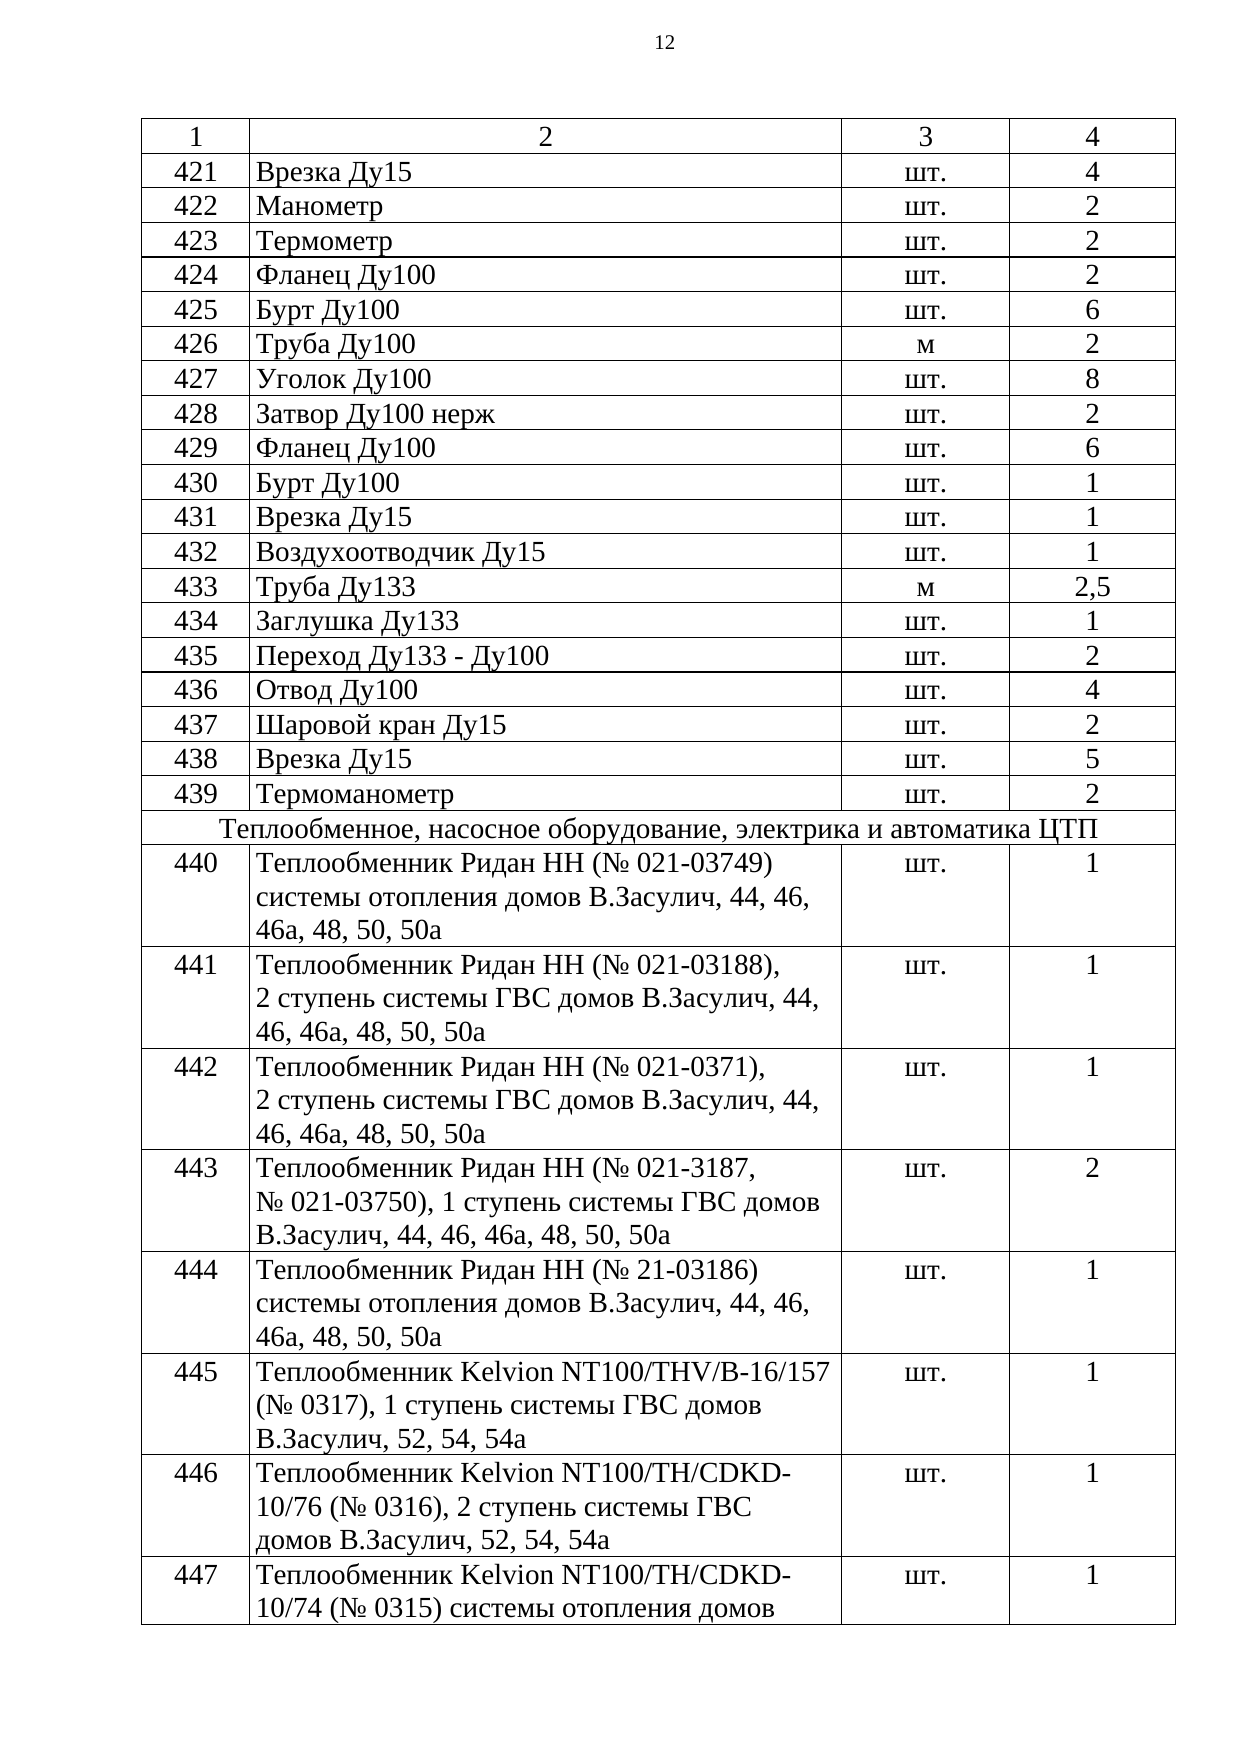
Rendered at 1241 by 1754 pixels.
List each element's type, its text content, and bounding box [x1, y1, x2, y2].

table_cell шт. [842, 1252, 1009, 1353]
table_cell шт. [842, 1557, 1009, 1624]
table_cell 1 [1010, 603, 1175, 637]
table_cell шт. [842, 1455, 1009, 1556]
table_cell [142, 534, 249, 568]
table_cell [142, 361, 249, 395]
table_cell 1 [1010, 1354, 1175, 1454]
table_cell Врезка Ду15 [250, 742, 841, 775]
table_cell м [842, 569, 1009, 602]
table_cell [142, 603, 249, 637]
table_cell Термометр [250, 223, 841, 256]
table_cell шт. [842, 258, 1009, 291]
table_cell Теплообменник Kelvion NT100/THV/B-16/157 (№ 0317), 1 ступень системы ГВС домов В.Засулич, 52, 54, 54а [250, 1354, 841, 1454]
table_cell шт. [842, 396, 1009, 429]
table_cell 2,5 [1010, 569, 1175, 602]
table_cell шт. [842, 603, 1009, 637]
table_cell Труба Ду133 [250, 569, 841, 602]
table_cell Теплообменник Ридан HH (№ 021-0371), 2 ступень системы ГВС домов В.Засулич, 44, 46, 46а, 48, 50, 50а [250, 1049, 841, 1149]
table_cell [142, 742, 249, 775]
table_cell Теплообменник Ридан HH (№ 021-3187, № 021-03750), 1 ступень системы ГВС домов В.Засулич, 44, 46, 46а, 48, 50, 50а [250, 1150, 841, 1251]
table_cell [142, 569, 249, 602]
table_cell [142, 327, 249, 360]
table_cell шт. [842, 742, 1009, 775]
table_cell [142, 776, 249, 810]
table_cell [142, 292, 249, 326]
table_cell 1 [1010, 500, 1175, 533]
table_cell 6 [1010, 430, 1175, 464]
table_cell 2 [1010, 223, 1175, 256]
table_cell [142, 430, 249, 464]
table_cell Термоманометр [250, 776, 841, 810]
table_header 4 [1010, 119, 1175, 153]
table_cell [142, 707, 249, 741]
table_cell [142, 258, 249, 291]
table_cell шт. [842, 707, 1009, 741]
table_cell 2 [1010, 638, 1175, 671]
table_cell шт. [842, 947, 1009, 1048]
table_cell шт. [842, 1049, 1009, 1149]
table_cell Бурт Ду100 [250, 465, 841, 498]
table_cell [142, 1354, 249, 1454]
table_cell шт. [842, 534, 1009, 568]
table_cell Теплообменное, насосное оборудование, электрика и автоматика ЦТП [142, 811, 1175, 844]
table_cell 2 [1010, 1150, 1175, 1251]
table_cell [142, 223, 249, 256]
table_cell [142, 396, 249, 429]
table_cell шт. [842, 1150, 1009, 1251]
table_cell шт. [842, 223, 1009, 256]
table_cell 2 [1010, 258, 1175, 291]
table_cell 2 [1010, 327, 1175, 360]
table_cell Воздухоотводчик Ду15 [250, 534, 841, 568]
table_cell 5 [1010, 742, 1175, 775]
table_cell [142, 1557, 249, 1624]
table_cell 1 [1010, 947, 1175, 1048]
table_cell 1 [1010, 1455, 1175, 1556]
table_cell [142, 154, 249, 187]
table_cell 1 [1010, 534, 1175, 568]
table_header 2 [250, 119, 841, 153]
table_cell шт. [842, 154, 1009, 187]
table_cell 1 [1010, 1252, 1175, 1353]
table_cell 4 [1010, 673, 1175, 706]
table_cell [142, 465, 249, 498]
table_cell Теплообменник Ридан HH (№ 21-03186) системы отопления домов В.Засулич, 44, 46, 46а, 48, 50, 50а [250, 1252, 841, 1353]
table_header 3 [842, 119, 1009, 153]
table_cell 1 [1010, 1049, 1175, 1149]
table_cell 6 [1010, 292, 1175, 326]
table_cell 2 [1010, 707, 1175, 741]
table_cell шт. [842, 361, 1009, 395]
table_cell 8 [1010, 361, 1175, 395]
table_cell шт. [842, 430, 1009, 464]
table_cell шт. [842, 188, 1009, 222]
table_header 1 [142, 119, 249, 153]
table_cell Фланец Ду100 [250, 430, 841, 464]
table_cell [142, 1049, 249, 1149]
table_cell [142, 1455, 249, 1556]
table_cell [142, 1150, 249, 1251]
table_cell [142, 638, 249, 671]
table_cell [142, 845, 249, 946]
table_cell шт. [842, 673, 1009, 706]
table_cell Теплообменник Ридан HH (№ 021-03188), 2 ступень системы ГВС домов В.Засулич, 44, 46, 46а, 48, 50, 50а [250, 947, 841, 1048]
table_cell Теплообменник Ридан HH (№ 021-03749) системы отопления домов В.Засулич, 44, 46, 46а, 48, 50, 50а [250, 845, 841, 946]
table_cell Теплообменник Kelvion NT100/TH/CDKD-10/76 (№ 0316), 2 ступень системы ГВС домов В.Засулич, 52, 54, 54а [250, 1455, 841, 1556]
table_cell шт. [842, 292, 1009, 326]
table_cell 1 [1010, 1557, 1175, 1624]
table_cell 1 [1010, 465, 1175, 498]
table_cell Отвод Ду100 [250, 673, 841, 706]
table_cell Переход Ду133 - Ду100 [250, 638, 841, 671]
table_cell Манометр [250, 188, 841, 222]
table_cell [142, 947, 249, 1048]
table_cell Затвор Ду100 нерж [250, 396, 841, 429]
table_cell Заглушка Ду133 [250, 603, 841, 637]
table_cell Шаровой кран Ду15 [250, 707, 841, 741]
table_cell шт. [842, 500, 1009, 533]
table_cell Труба Ду100 [250, 327, 841, 360]
table_cell Бурт Ду100 [250, 292, 841, 326]
table_cell шт. [842, 776, 1009, 810]
table_cell Врезка Ду15 [250, 500, 841, 533]
table_cell шт. [842, 845, 1009, 946]
table_cell 2 [1010, 188, 1175, 222]
table_cell Уголок Ду100 [250, 361, 841, 395]
table_cell 2 [1010, 396, 1175, 429]
table_cell [142, 1252, 249, 1353]
table_cell м [842, 327, 1009, 360]
table_cell 4 [1010, 154, 1175, 187]
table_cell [250, 1557, 841, 1624]
table_cell шт. [842, 638, 1009, 671]
table_cell [142, 188, 249, 222]
table_cell [142, 673, 249, 706]
table_cell шт. [842, 465, 1009, 498]
table_cell Врезка Ду15 [250, 154, 841, 187]
table_cell 2 [1010, 776, 1175, 810]
table_cell шт. [842, 1354, 1009, 1454]
table_cell Фланец Ду100 [250, 258, 841, 291]
table_cell 1 [1010, 845, 1175, 946]
table_cell [142, 500, 249, 533]
